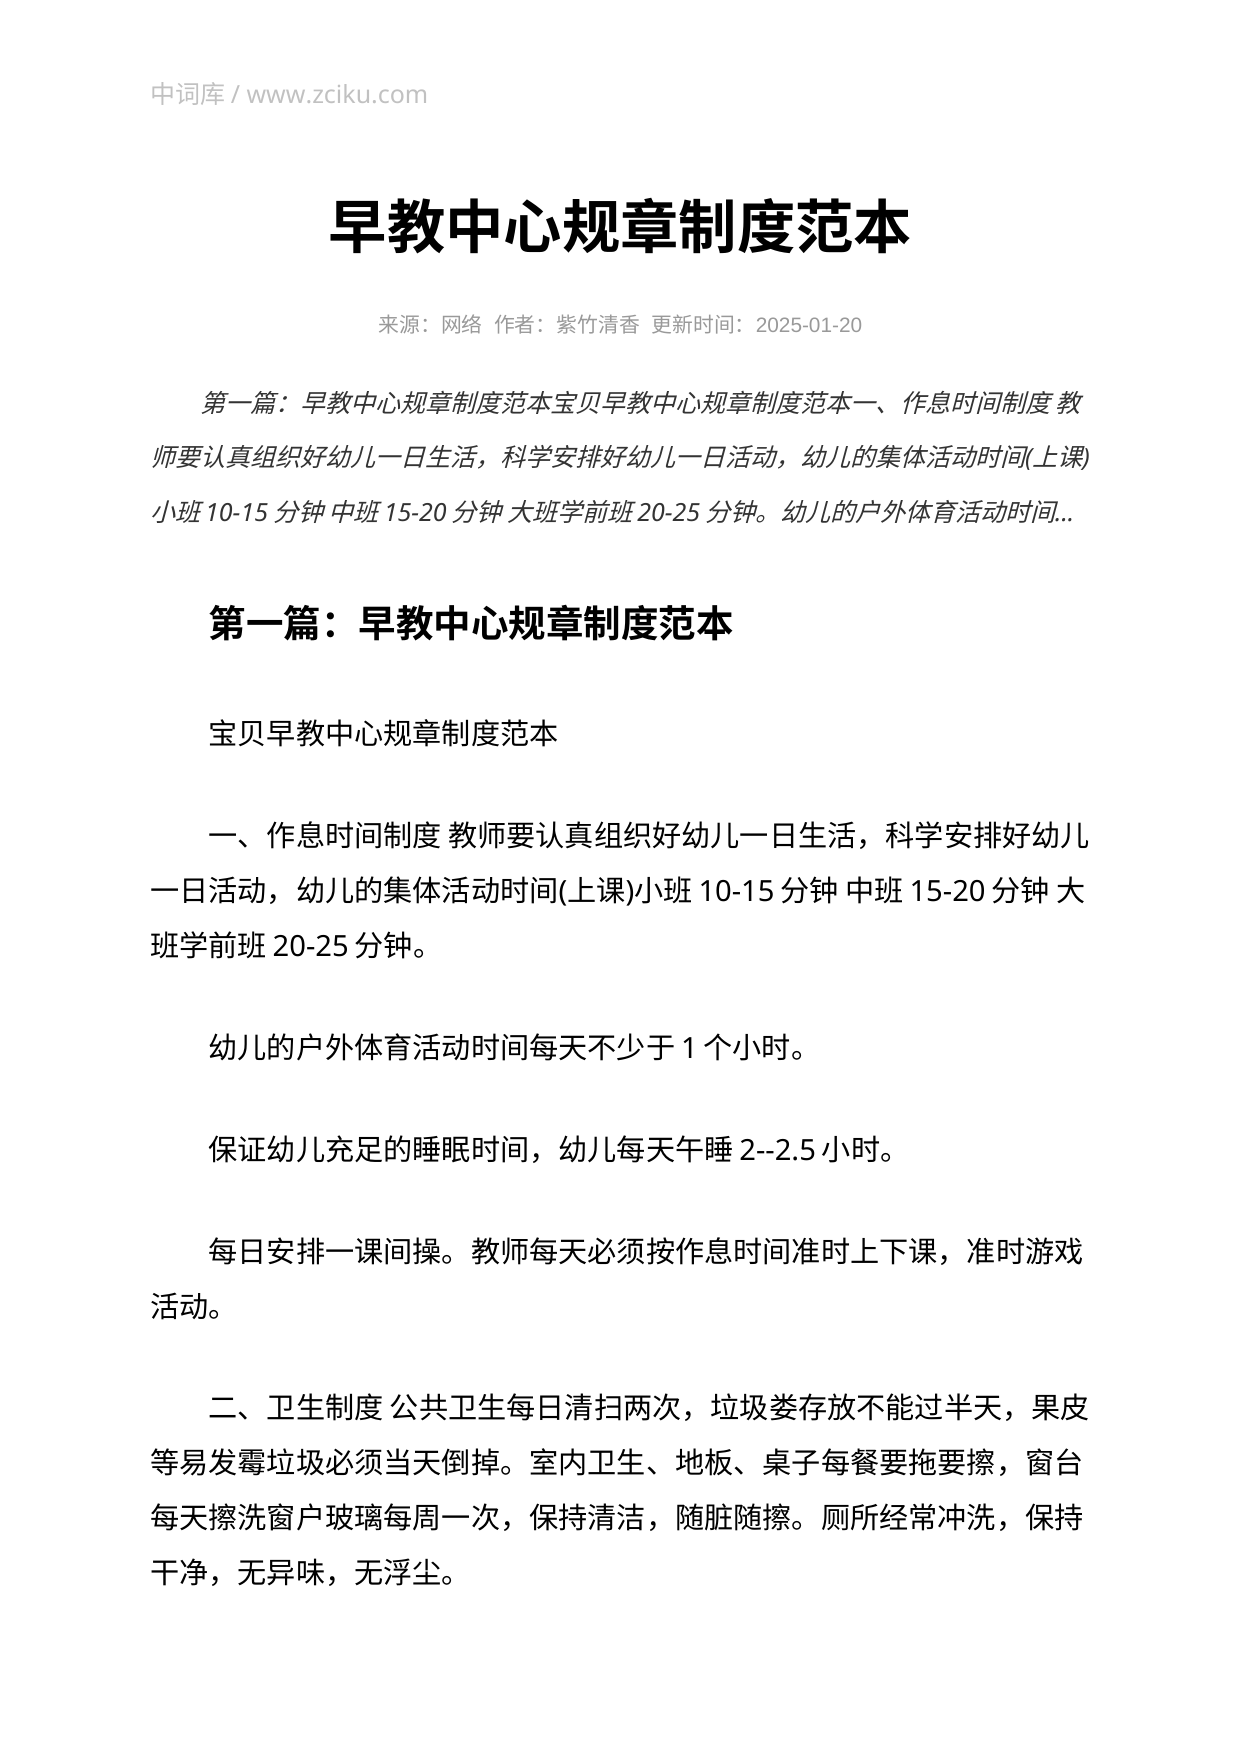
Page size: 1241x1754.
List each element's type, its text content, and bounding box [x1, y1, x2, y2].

text 第一篇：早教中心规章制度范本宝贝早教中心规章制度范本一、作息时间制度 教师要认真组织好幼儿一日生活，科学安排好幼儿一日活动，幼儿的集体活动时间(上课)小班10-15分钟 中班15-20分钟 大班学前班20-25分钟。幼儿的户外体育活动时间... [150, 383, 1090, 528]
text 第一篇：早教中心规章制度范本 [150, 593, 1090, 648]
text 二、卫生制度 公共卫生每日清扫两次，垃圾娄存放不能过半天，果皮等易发霉垃圾必须当天倒掉。室内卫生、地板、桌子每餐要拖要擦，窗台每天擦洗窗户玻璃每周一次，保持清洁，随脏随擦。厕所经常冲洗，保持干净，无异味，无浮尘。 [150, 1385, 1090, 1592]
text 一、作息时间制度 教师要认真组织好幼儿一日生活，科学安排好幼儿一日活动，幼儿的集体活动时间(上课)小班10-15分钟 中班15-20分钟 大班学前班20-25分钟。 [150, 813, 1090, 965]
text 幼儿的户外体育活动时间每天不少于1个小时。 [150, 1024, 1090, 1067]
subtitle 早教中心规章制度范本 [150, 181, 1090, 266]
text 来源：网络 作者：紫竹清香 更新时间：2025-01-20 [150, 313, 1090, 337]
text 每日安排一课间操。教师每天必须按作息时间准时上下课，准时游戏活动。 [150, 1228, 1090, 1326]
text 宝贝早教中心规章制度范本 [150, 711, 1090, 753]
text 保证幼儿充足的睡眠时间，幼儿每天午睡2--2.5小时。 [150, 1126, 1090, 1169]
